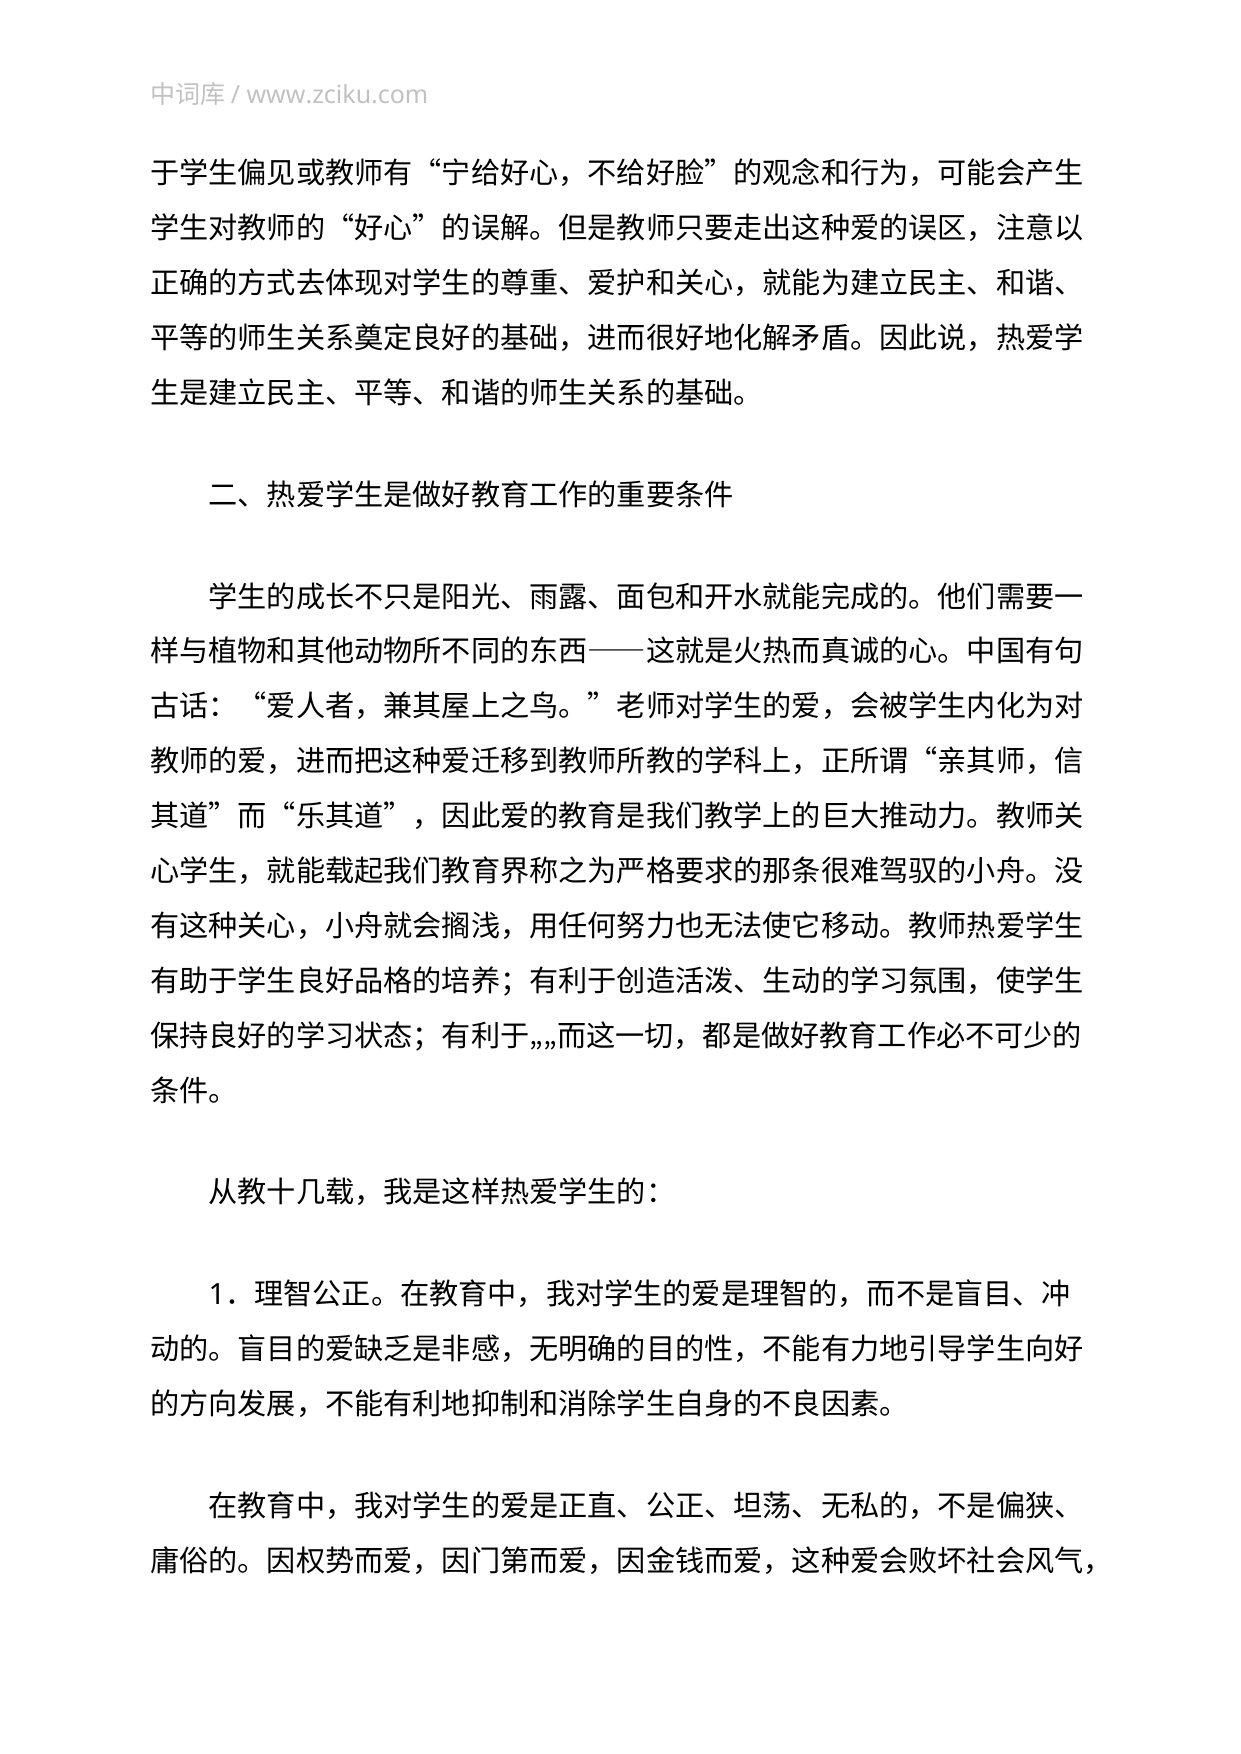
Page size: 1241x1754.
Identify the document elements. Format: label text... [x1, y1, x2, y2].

text 二、热爱学生是做好教育工作的重要条件 [150, 471, 1090, 514]
text 1．理智公正。在教育中，我对学生的爱是理智的，而不是盲目、冲动的。盲目的爱缺乏是非感，无明确的目的性，不能有力地引导学生向好的方向发展，不能有利地抑制和消除学生自身的不良因素。 [150, 1271, 1090, 1423]
text 学生的成长不只是阳光、雨露、面包和开水就能完成的。他们需要一样与植物和其他动物所不同的东西——这就是火热而真诚的心。中国有句古话：“爱人者，兼其屋上之鸟。”老师对学生的爱，会被学生内化为对教师的爱，进而把这种爱迁移到教师所教的学科上，正所谓“亲其师，信其道”而“乐其道”，因此爱的教育是我们教学上的巨大推动力。教师关心学生，就能载起我们教育界称之为严格要求的那条很难驾驭的小舟。没有这种关心，小舟就会搁浅，用任何努力也无法使它移动。教师热爱学生有助于学生良好品格的培养；有利于创造活泼、生动的学习氛围，使学生保持良好的学习状态；有利于„„而这一切，都是做好教育工作必不可少的条件。 [150, 573, 1090, 1109]
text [150, 150, 1090, 412]
text 从教十几载，我是这样热爱学生的： [150, 1169, 1090, 1211]
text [150, 1482, 1090, 1579]
